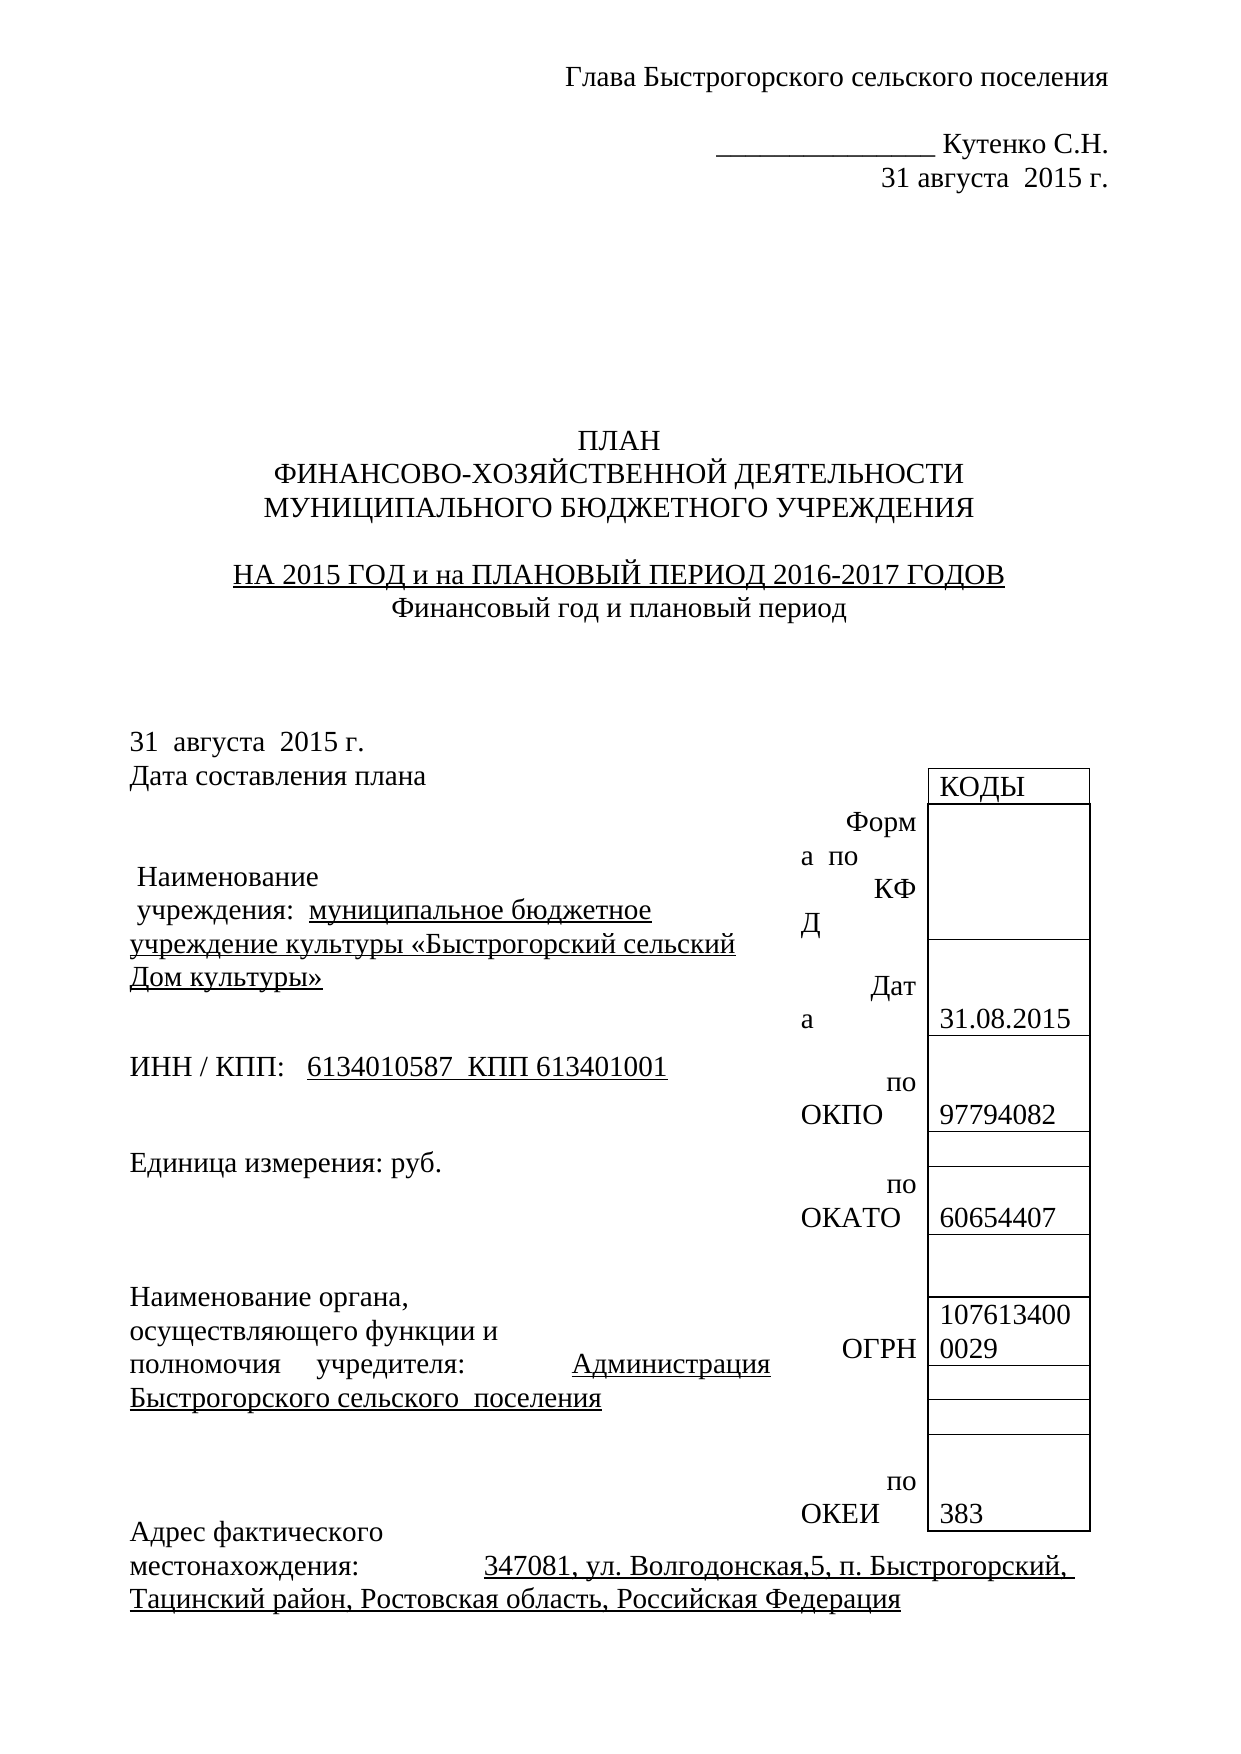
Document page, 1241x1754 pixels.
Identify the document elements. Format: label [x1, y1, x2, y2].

table_header [118, 59, 1120, 1682]
